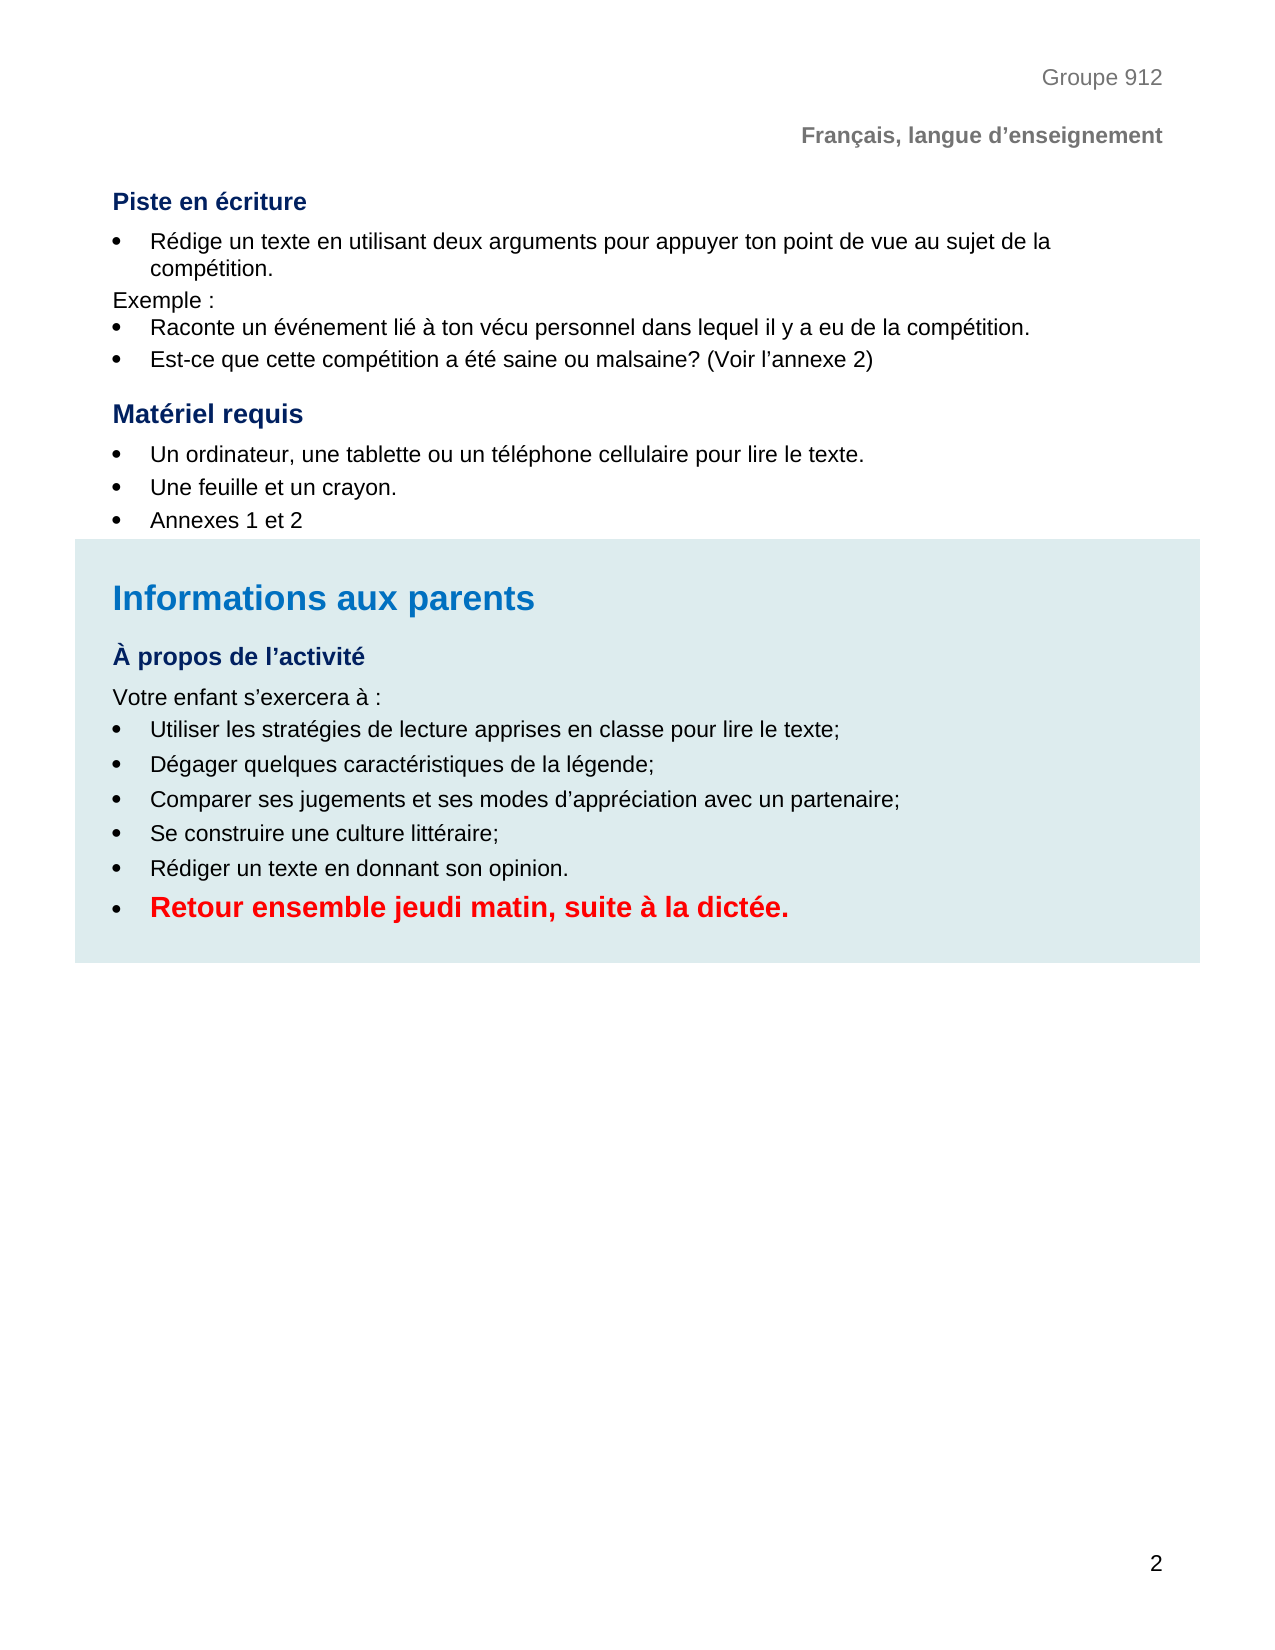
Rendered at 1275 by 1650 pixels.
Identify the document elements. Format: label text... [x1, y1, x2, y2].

list Raconte un événement lié à ton vécu personnel dans lequel il y a eu de la compétition. [112, 314, 1162, 340]
text Français, langue d’enseignement [112, 122, 1162, 148]
table_header Informations aux parents À propos de l’activité Votre enfant s’exercera à : Utiliser les stratégies de lecture apprises en classe pour lire le texte; Dégager quelques caractéristiques de la légende; Comparer ses jugements et ses modes d’appréciation avec un partenaire; Se construire une culture littéraire; Rédiger un texte en donnant son opinion. Retour ensemble jeudi matin, suite à la dictée. [75, 539, 1200, 963]
list Une feuille et un crayon. [112, 474, 1162, 500]
list Rédige un texte en utilisant deux arguments pour appuyer ton point de vue au sujet de la compétition. [112, 228, 1162, 281]
list Est-ce que cette compétition a été saine ou malsaine? (Voir l’annexe 2) [112, 346, 1162, 373]
list Un ordinateur, une tablette ou un téléphone cellulaire pour lire le texte. [112, 441, 1162, 468]
text Piste en écriture [112, 187, 1162, 216]
text Exemple : [112, 287, 1162, 314]
text Matériel requis [112, 398, 1083, 429]
list Annexes 1 et 2 [112, 507, 1162, 533]
